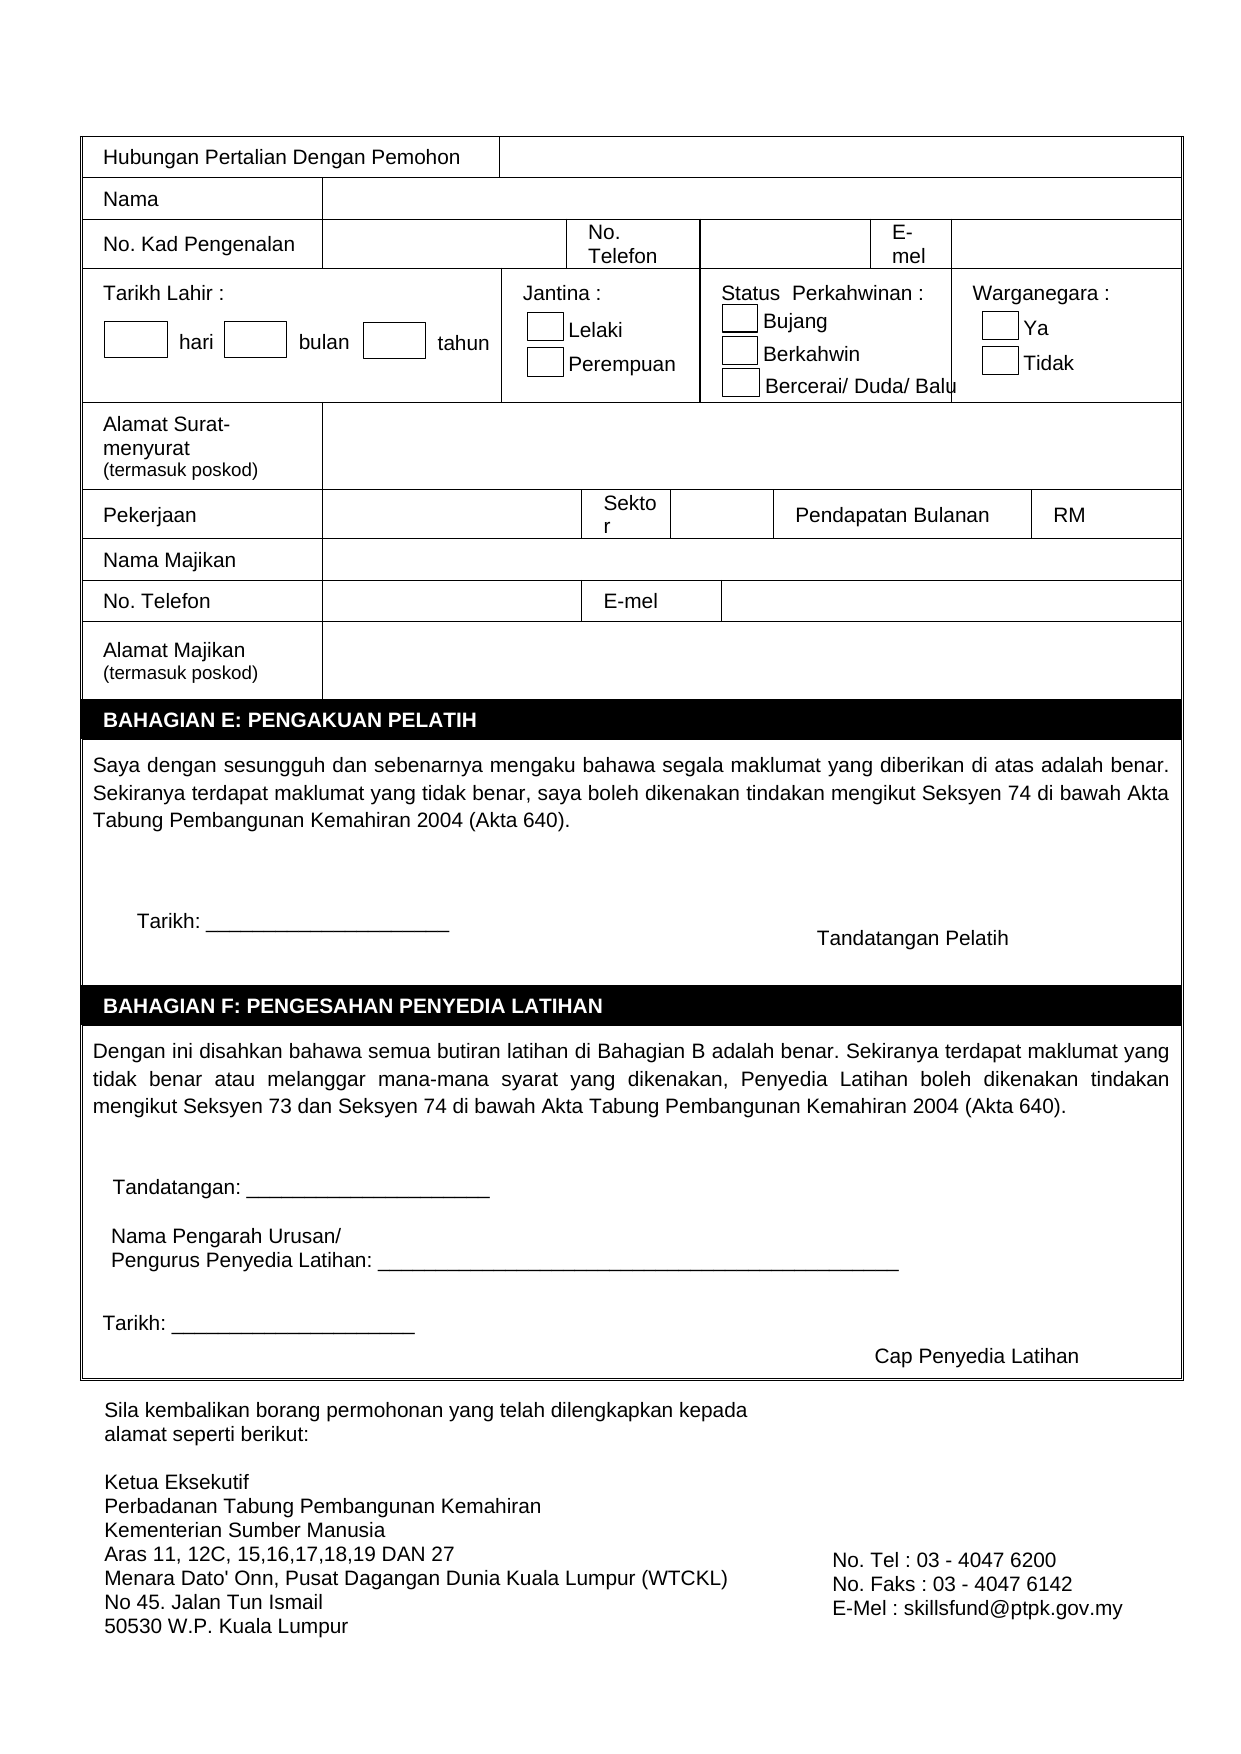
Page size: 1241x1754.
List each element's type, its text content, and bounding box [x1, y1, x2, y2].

table_cell No. Telefon [83, 581, 322, 621]
table_cell [323, 622, 1181, 698]
table_cell [323, 220, 566, 267]
table_cell Dengan ini disahkan bahawa semua butiran latihan di Bahagian B adalah benar. Sekiranya terdapat maklumat yang tidak benar atau melanggar mana-mana syarat yang dikenakan, Penyedia Latihan boleh dikenakan tindakan mengikut Seksyen 73 dan Seksyen 74 di bawah Akta Tabung Pembangunan Kemahiran 2004 (Akta 640). [83, 1026, 1181, 1378]
table_cell [722, 581, 1181, 621]
table_cell Saya dengan sesungguh dan sebenarnya mengaku bahawa segala maklumat yang diberikan di atas adalah benar. Sekiranya terdapat maklumat yang tidak benar, saya boleh dikenakan tindakan mengikut Seksyen 74 di bawah Akta Tabung Pembangunan Kemahiran 2004 (Akta 640). [83, 740, 1181, 984]
table_cell No. Kad Pengenalan [83, 220, 322, 267]
table_cell E-mel [582, 581, 721, 621]
table_cell RM [1032, 490, 1181, 538]
table_cell Pendapatan Bulanan [774, 490, 1031, 538]
table_cell [323, 178, 1181, 218]
table_cell Status Perkahwinan : [701, 269, 951, 402]
table_cell [952, 220, 1181, 267]
table_cell BAHAGIAN E: PENGAKUAN PELATIH [83, 700, 1181, 739]
table_cell Nama [83, 178, 322, 218]
table_cell Tarikh Lahir : [83, 269, 501, 402]
table_cell Pekerjaan [83, 490, 322, 538]
table_cell Jantina : [502, 269, 699, 402]
table_cell BAHAGIAN F: PENGESAHAN PENYEDIA LATIHAN [83, 986, 1181, 1025]
table_cell E-mel [871, 220, 951, 267]
table_cell Hubungan Pertalian Dengan Pemohon [83, 137, 499, 177]
table_cell Nama Majikan [83, 539, 322, 580]
table_cell [500, 137, 1181, 177]
table_cell [671, 490, 773, 538]
table_cell Warganegara : [952, 269, 1181, 402]
table_cell [701, 220, 870, 267]
table_cell [323, 539, 1181, 580]
table_cell Alamat Surat-menyurat (termasuk poskod) [83, 403, 322, 489]
table_cell Sektor [582, 490, 670, 538]
table_cell Alamat Majikan (termasuk poskod) [83, 622, 322, 698]
table_cell [323, 490, 581, 538]
table_cell [323, 403, 1181, 489]
table_cell [323, 581, 581, 621]
table_cell No. Telefon [567, 220, 699, 267]
